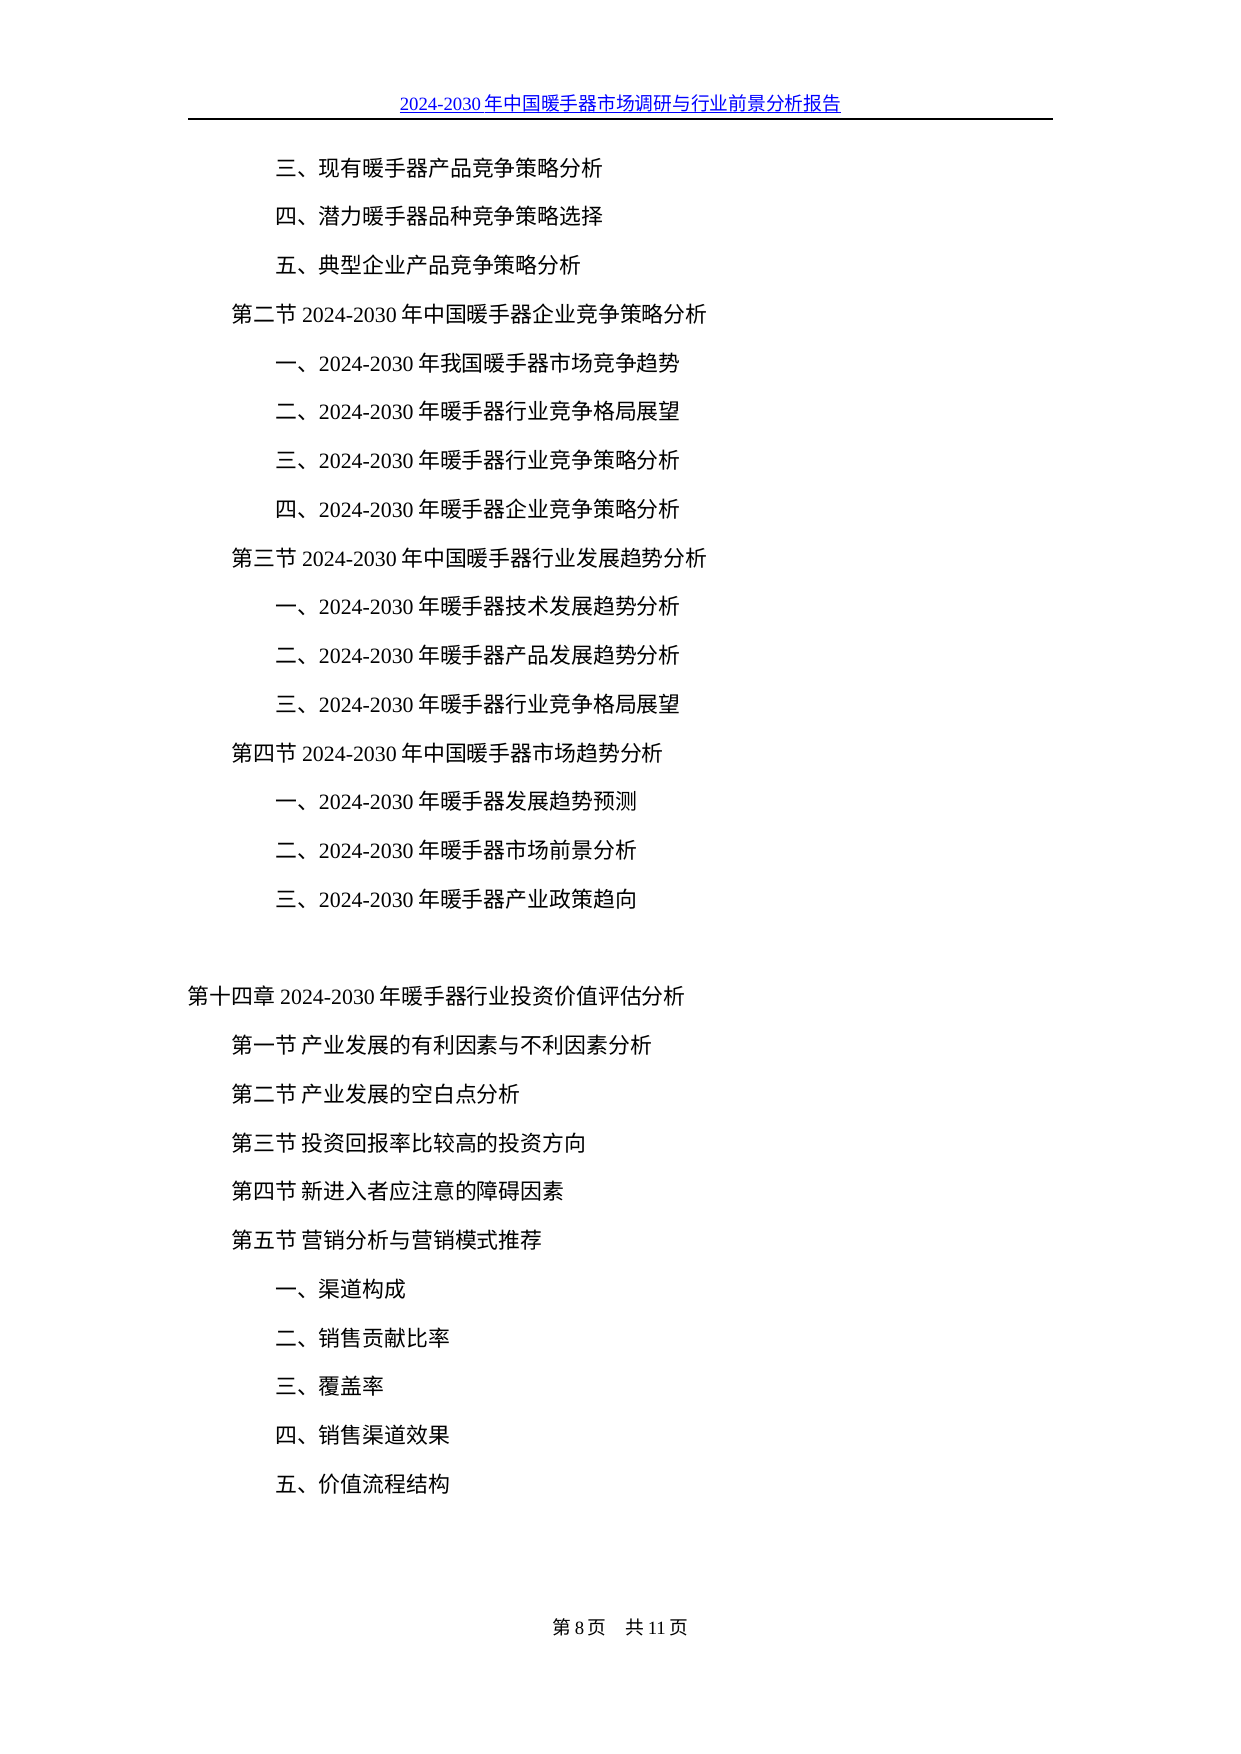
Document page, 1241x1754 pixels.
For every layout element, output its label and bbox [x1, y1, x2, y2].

text [187, 150, 1053, 1499]
